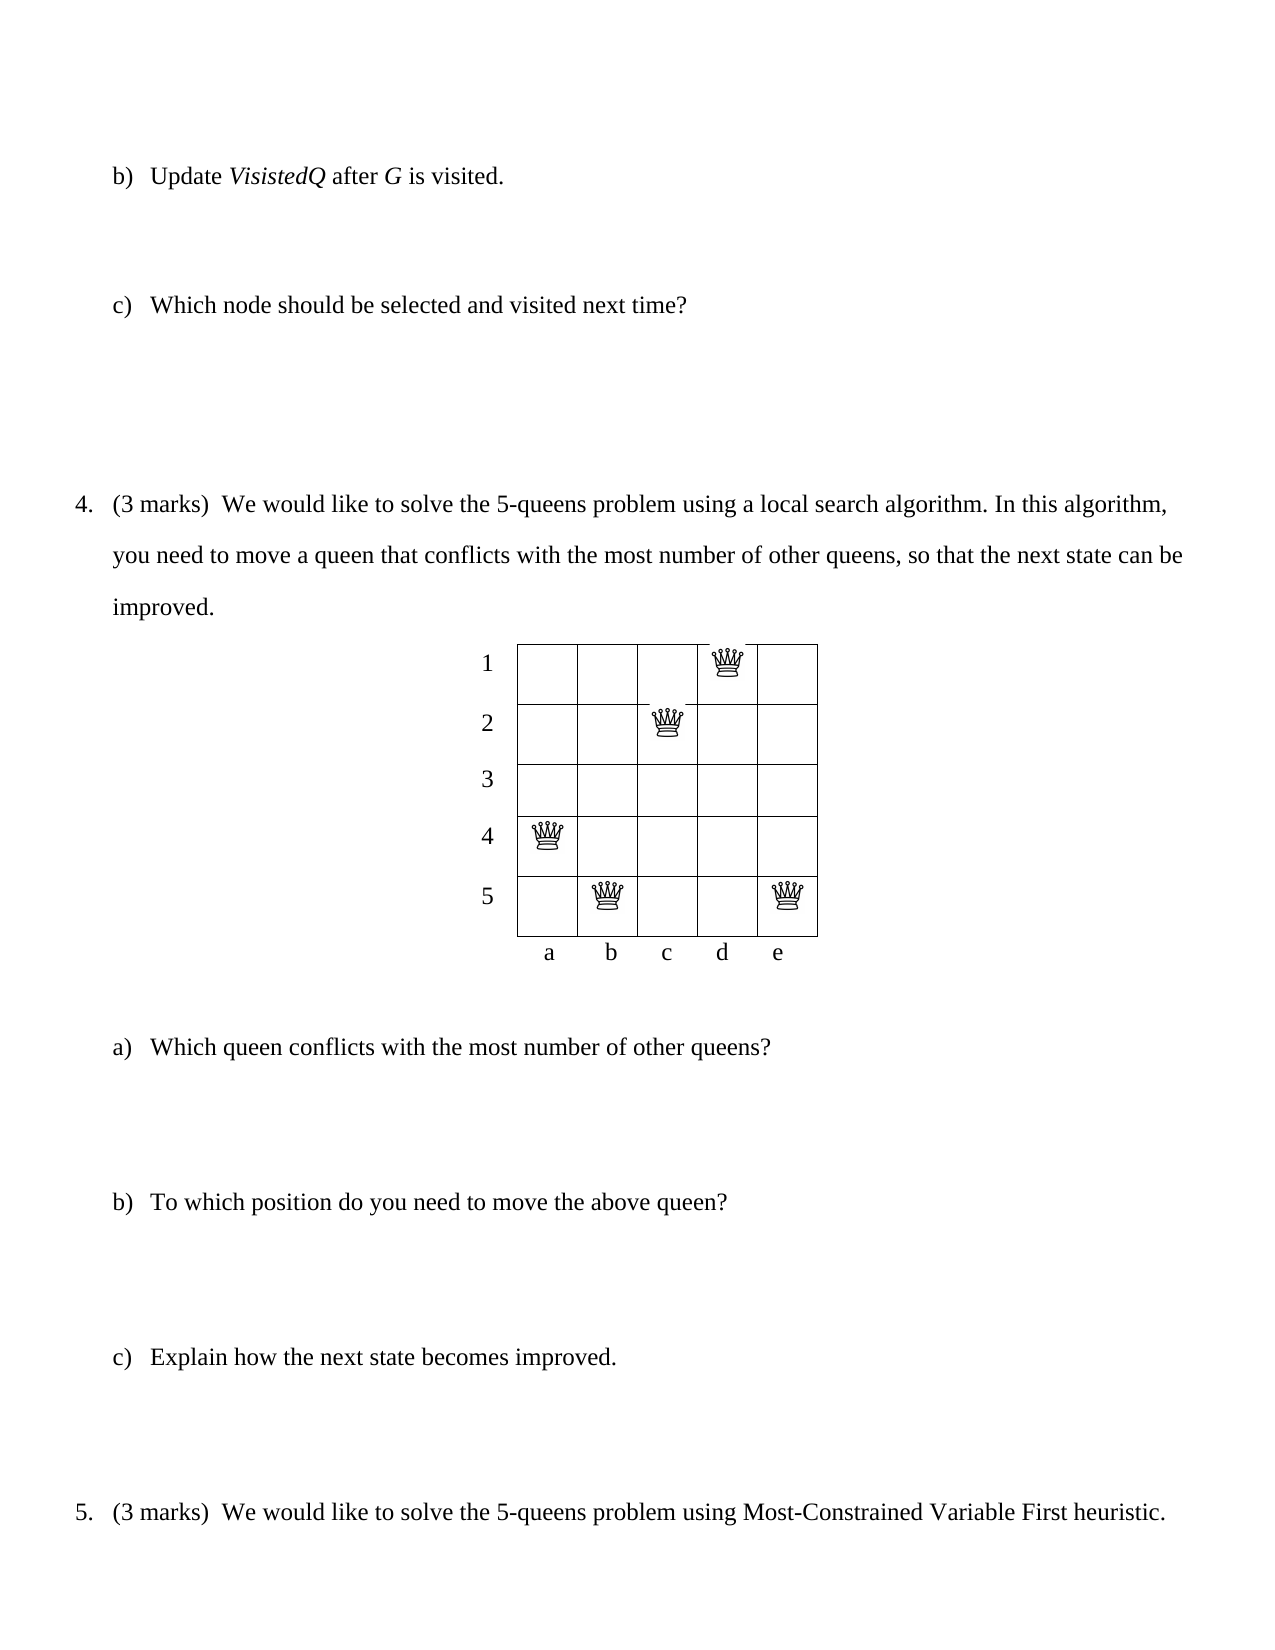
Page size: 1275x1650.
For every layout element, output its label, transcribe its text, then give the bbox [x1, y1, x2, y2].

table_cell [578, 877, 637, 936]
table_cell [638, 817, 697, 876]
table_cell [578, 817, 637, 876]
table_cell [518, 765, 577, 816]
table_header 1 [458, 644, 517, 704]
table_cell [518, 877, 577, 936]
table_cell [698, 765, 757, 816]
table_cell [698, 877, 757, 936]
table_header [578, 645, 637, 704]
table_cell 2 [458, 704, 517, 763]
table_header [698, 645, 757, 704]
table_cell [518, 817, 577, 876]
list Which queen conflicts with the most number of other queens? [112, 1032, 1200, 1061]
table_cell [638, 877, 697, 936]
picture [529, 817, 566, 854]
table_cell [758, 817, 817, 876]
list Update VisistedQ after G is visited. [112, 161, 1200, 190]
table_cell [518, 705, 577, 763]
table_cell [758, 877, 817, 936]
picture [589, 877, 626, 914]
table_cell 3 [458, 764, 517, 816]
list Which node should be selected and visited next time? [112, 291, 1200, 319]
table_cell [758, 765, 817, 816]
table_cell [578, 765, 637, 816]
picture [649, 704, 686, 741]
table_cell [698, 705, 757, 763]
table_cell [758, 705, 817, 763]
table_header [518, 645, 577, 704]
table_header [638, 645, 697, 704]
table_cell 5 [458, 876, 517, 936]
table_cell [698, 817, 757, 876]
picture [709, 644, 746, 681]
table_cell 4 [458, 816, 517, 876]
table_cell [638, 765, 697, 816]
list To which position do you need to move the above queen? [112, 1187, 1200, 1216]
list Explain how the next state becomes improved. [112, 1342, 1200, 1371]
list (3 marks) We would like to solve the 5-queens problem using a local search algorithm. In this algorithm, you need to move a queen that conflicts with the most number of other queens, so that the next state can be improved. [75, 489, 1200, 621]
table_cell [578, 705, 637, 763]
table_header [758, 645, 817, 704]
table_cell [638, 705, 697, 763]
picture [769, 877, 806, 914]
text a b c d e [112, 937, 1200, 966]
list (3 marks) We would like to solve the 5-queens problem using Most-Constrained Variable First heuristic. [75, 1497, 1200, 1526]
